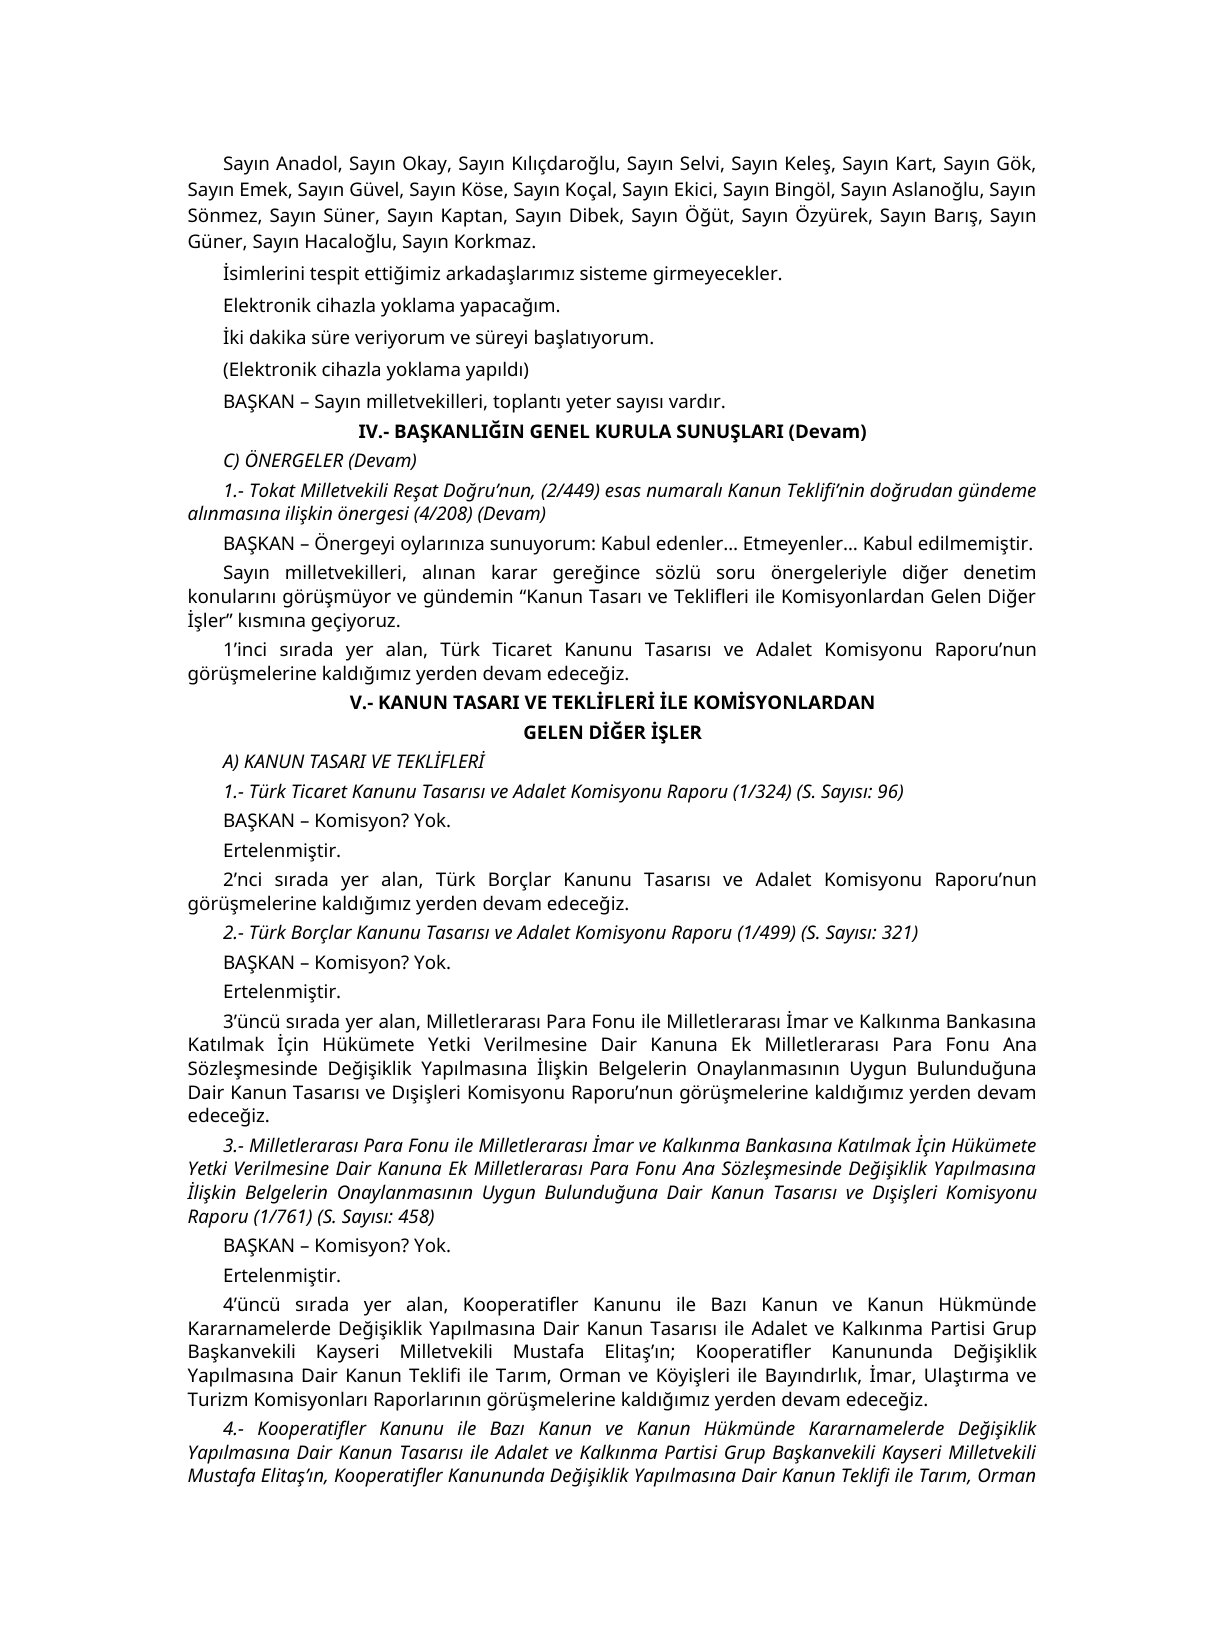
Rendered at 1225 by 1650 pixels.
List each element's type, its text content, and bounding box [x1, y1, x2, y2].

text 1.- Tokat Milletvekili Reşat Doğru’nun, (2/449) esas numaralı Kanun Teklifi’nin doğrudan gündeme alınmasına ilişkin önergesi (4/208) (Devam) [187, 478, 1037, 526]
text 1.- Türk Ticaret Kanunu Tasarısı ve Adalet Komisyonu Raporu (1/324) (S. Sayısı: 96) [187, 779, 1037, 803]
text BAŞKAN – Komisyon? Yok. [187, 1234, 1037, 1257]
text İki dakika süre veriyorum ve süreyi başlatıyorum. [187, 324, 1037, 350]
text Ertelenmiştir. [187, 1263, 1037, 1287]
text 1’inci sırada yer alan, Türk Ticaret Kanunu Tasarısı ve Adalet Komisyonu Raporu’nun görüşmelerine kaldığımız yerden devam edeceğiz. [187, 638, 1037, 685]
text 2.- Türk Borçlar Kanunu Tasarısı ve Adalet Komisyonu Raporu (1/499) (S. Sayısı: 321) [187, 921, 1037, 944]
text Sayın Anadol, Sayın Okay, Sayın Kılıçdaroğlu, Sayın Selvi, Sayın Keleş, Sayın Kart, Sayın Gök, Sayın Emek, Sayın Güvel, Sayın Köse, Sayın Koçal, Sayın Ekici, Sayın Bingöl, Sayın Aslanoğlu, Sayın Sönmez, Sayın Süner, Sayın Kaptan, Sayın Dibek, Sayın Öğüt, Sayın Özyürek, Sayın Barış, Sayın Güner, Sayın Hacaloğlu, Sayın Korkmaz. [187, 150, 1037, 254]
text (Elektronik cihazla yoklama yapıldı) [187, 356, 1037, 382]
text V.- KANUN TASARI VE TEKLİFLERİ İLE KOMİSYONLARDAN [187, 691, 1037, 714]
text Ertelenmiştir. [187, 838, 1037, 862]
text Elektronik cihazla yoklama yapacağım. [187, 292, 1037, 318]
text BAŞKAN – Komisyon? Yok. [187, 950, 1037, 974]
text 3.- Milletlerarası Para Fonu ile Milletlerarası İmar ve Kalkınma Bankasına Katılmak İçin Hükümete Yetki Verilmesine Dair Kanuna Ek Milletlerarası Para Fonu Ana Sözleşmesinde Değişiklik Yapılmasına İlişkin Belgelerin Onaylanmasının Uygun Bulunduğuna Dair Kanun Tasarısı ve Dışişleri Komisyonu Raporu (1/761) (S. Sayısı: 458) [187, 1133, 1037, 1228]
text Sayın milletvekilleri, alınan karar gereğince sözlü soru önergeleriyle diğer denetim konularını görüşmüyor ve gündemin “Kanun Tasarı ve Teklifleri ile Komisyonlardan Gelen Diğer İşler” kısmına geçiyoruz. [187, 561, 1037, 632]
text Ertelenmiştir. [187, 980, 1037, 1003]
text A) Kanun Tasarı ve Teklifleri [187, 750, 1037, 773]
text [187, 1417, 1037, 1488]
text C) Önergeler (Devam) [187, 449, 1037, 472]
text 2’nci sırada yer alan, Türk Borçlar Kanunu Tasarısı ve Adalet Komisyonu Raporu’nun görüşmelerine kaldığımız yerden devam edeceğiz. [187, 868, 1037, 915]
text 3’üncü sırada yer alan, Milletlerarası Para Fonu ile Milletlerarası İmar ve Kalkınma Bankasına Katılmak İçin Hükümete Yetki Verilmesine Dair Kanuna Ek Milletlerarası Para Fonu Ana Sözleşmesinde Değişiklik Yapılmasına İlişkin Belgelerin Onaylanmasının Uygun Bulunduğuna Dair Kanun Tasarısı ve Dışişleri Komisyonu Raporu’nun görüşmelerine kaldığımız yerden devam edeceğiz. [187, 1009, 1037, 1127]
text 4’üncü sırada yer alan, Kooperatifler Kanunu ile Bazı Kanun ve Kanun Hükmünde Kararnamelerde Değişiklik Yapılmasına Dair Kanun Tasarısı ile Adalet ve Kalkınma Partisi Grup Başkanvekili Kayseri Milletvekili Mustafa Elitaş’ın; Kooperatifler Kanununda Değişiklik Yapılmasına Dair Kanun Teklifi ile Tarım, Orman ve Köyişleri ile Bayındırlık, İmar, Ulaştırma ve Turizm Komisyonları Raporlarının görüşmelerine kaldığımız yerden devam edeceğiz. [187, 1293, 1037, 1411]
text BAŞKAN – Komisyon? Yok. [187, 809, 1037, 832]
text BAŞKAN – Sayın milletvekilleri, toplantı yeter sayısı vardır. [187, 387, 1037, 413]
text BAŞKAN – Önergeyi oylarınıza sunuyorum: Kabul edenler… Etmeyenler… Kabul edilmemiştir. [187, 531, 1037, 555]
text IV.- BAŞKANLIĞIN GENEL KURULA SUNUŞLARI (Devam) [187, 419, 1037, 443]
text GELEN DİĞER İŞLER [187, 720, 1037, 744]
text İsimlerini tespit ettiğimiz arkadaşlarımız sisteme girmeyecekler. [187, 260, 1037, 286]
